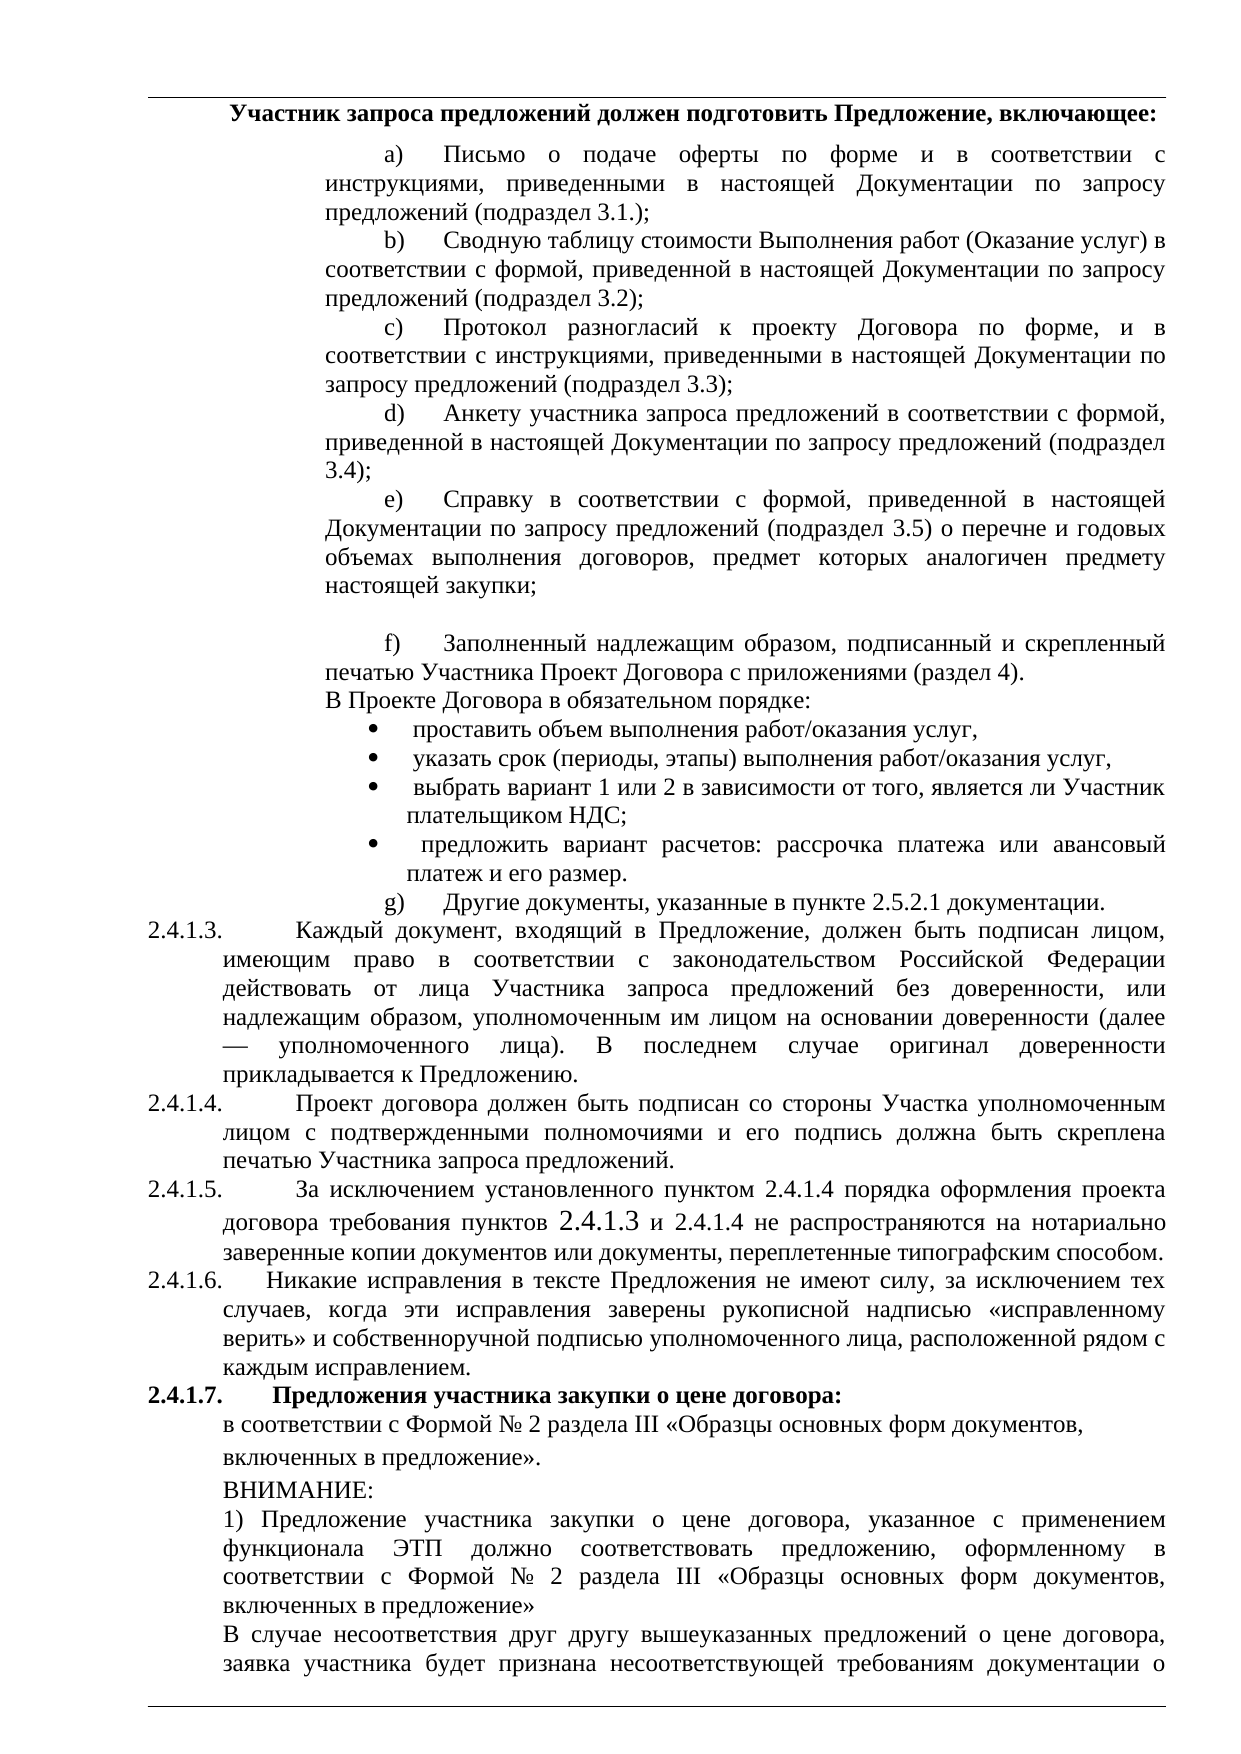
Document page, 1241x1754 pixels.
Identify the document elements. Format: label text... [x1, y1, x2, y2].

list В Проекте Договора в обязательном порядке: [325, 686, 1166, 714]
text Письмо о подаче оферты по форме и в соответствии с инструкциями, приведенными в настоящей Документации по запросу предложений (подраздел 3.1.); [325, 139, 1166, 226]
list Предложения участника закупки о цене договора: [148, 1380, 1166, 1409]
text Протокол разногласий к проекту Договора по форме, и в соответствии с инструкциями, приведенными в настоящей Документации по запросу предложений (подраздел 3.3); [325, 312, 1166, 398]
list 1) Предложение участника закупки о цене договора, указанное с применением функционала ЭТП должно соответствовать предложению, оформленному в соответствии с Формой № 2 раздела III «Образцы основных форм документов, включенных в предложение» [223, 1504, 1166, 1619]
list предложить вариант расчетов: рассрочка платежа или авансовый платеж и его размер. [369, 829, 1166, 887]
text Анкету участника запроса предложений в соответствии с формой, приведенной в настоящей Документации по запросу предложений (подраздел 3.4); [325, 398, 1166, 484]
list указать срок (периоды, этапы) выполнения работ/оказания услуг, [369, 743, 1166, 772]
list проставить объем выполнения работ/оказания услуг, [369, 714, 1166, 743]
text Другие документы, указанные в пункте 2.5.2.1 документации. [325, 887, 1166, 916]
text Справку в соответствии с формой, приведенной в настоящей Документации по запросу предложений (подраздел 3.5) о перечне и годовых объемах выполнения договоров, предмет которых аналогичен предмету настоящей закупки; [325, 484, 1166, 599]
list ВНИМАНИЕ: [223, 1475, 1166, 1504]
list выбрать вариант 1 или 2 в зависимости от того, является ли Участник плательщиком НДС; [369, 772, 1166, 829]
list Каждый документ, входящий в Предложение, должен быть подписан лицом, имеющим право в соответствии с законодательством Российской Федерации действовать от лица Участника запроса предложений без доверенности, или надлежащим образом, уполномоченным им лицом на основании доверенности (далее — уполномоченного лица). В последнем случае оригинал доверенности прикладывается к Предложению. [148, 916, 1166, 1088]
list Участник запроса предложений должен подготовить Предложение, включающее: [223, 98, 1166, 127]
list За исключением установленного пунктом 2.4.1.4 порядка оформления проекта договора требования пунктов 2.4.1.3 и 2.4.1.4 не распространяются на нотариально заверенные копии документов или документы, переплетенные типографским способом. [148, 1174, 1166, 1265]
list Проект договора должен быть подписан со стороны Участка уполномоченным лицом с подтвержденными полномочиями и его подпись должна быть скреплена печатью Участника запроса предложений. [148, 1088, 1166, 1174]
list в соответствии с Формой № 2 раздела III «Образцы основных форм документов, включенных в предложение». [223, 1409, 1166, 1471]
list Никакие исправления в тексте Предложения не имеют силу, за исключением тех случаев, когда эти исправления заверены рукописной надписью «исправленному верить» и собственноручной подписью уполномоченного лица, расположенной рядом с каждым исправлением. [148, 1265, 1166, 1380]
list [223, 1619, 1166, 1676]
text Заполненный надлежащим образом, подписанный и скрепленный печатью Участника Проект Договора с приложениями (раздел 4). [325, 628, 1166, 686]
text Сводную таблицу стоимости Выполнения работ (Оказание услуг) в соответствии с формой, приведенной в настоящей Документации по запросу предложений (подраздел 3.2); [325, 226, 1166, 312]
